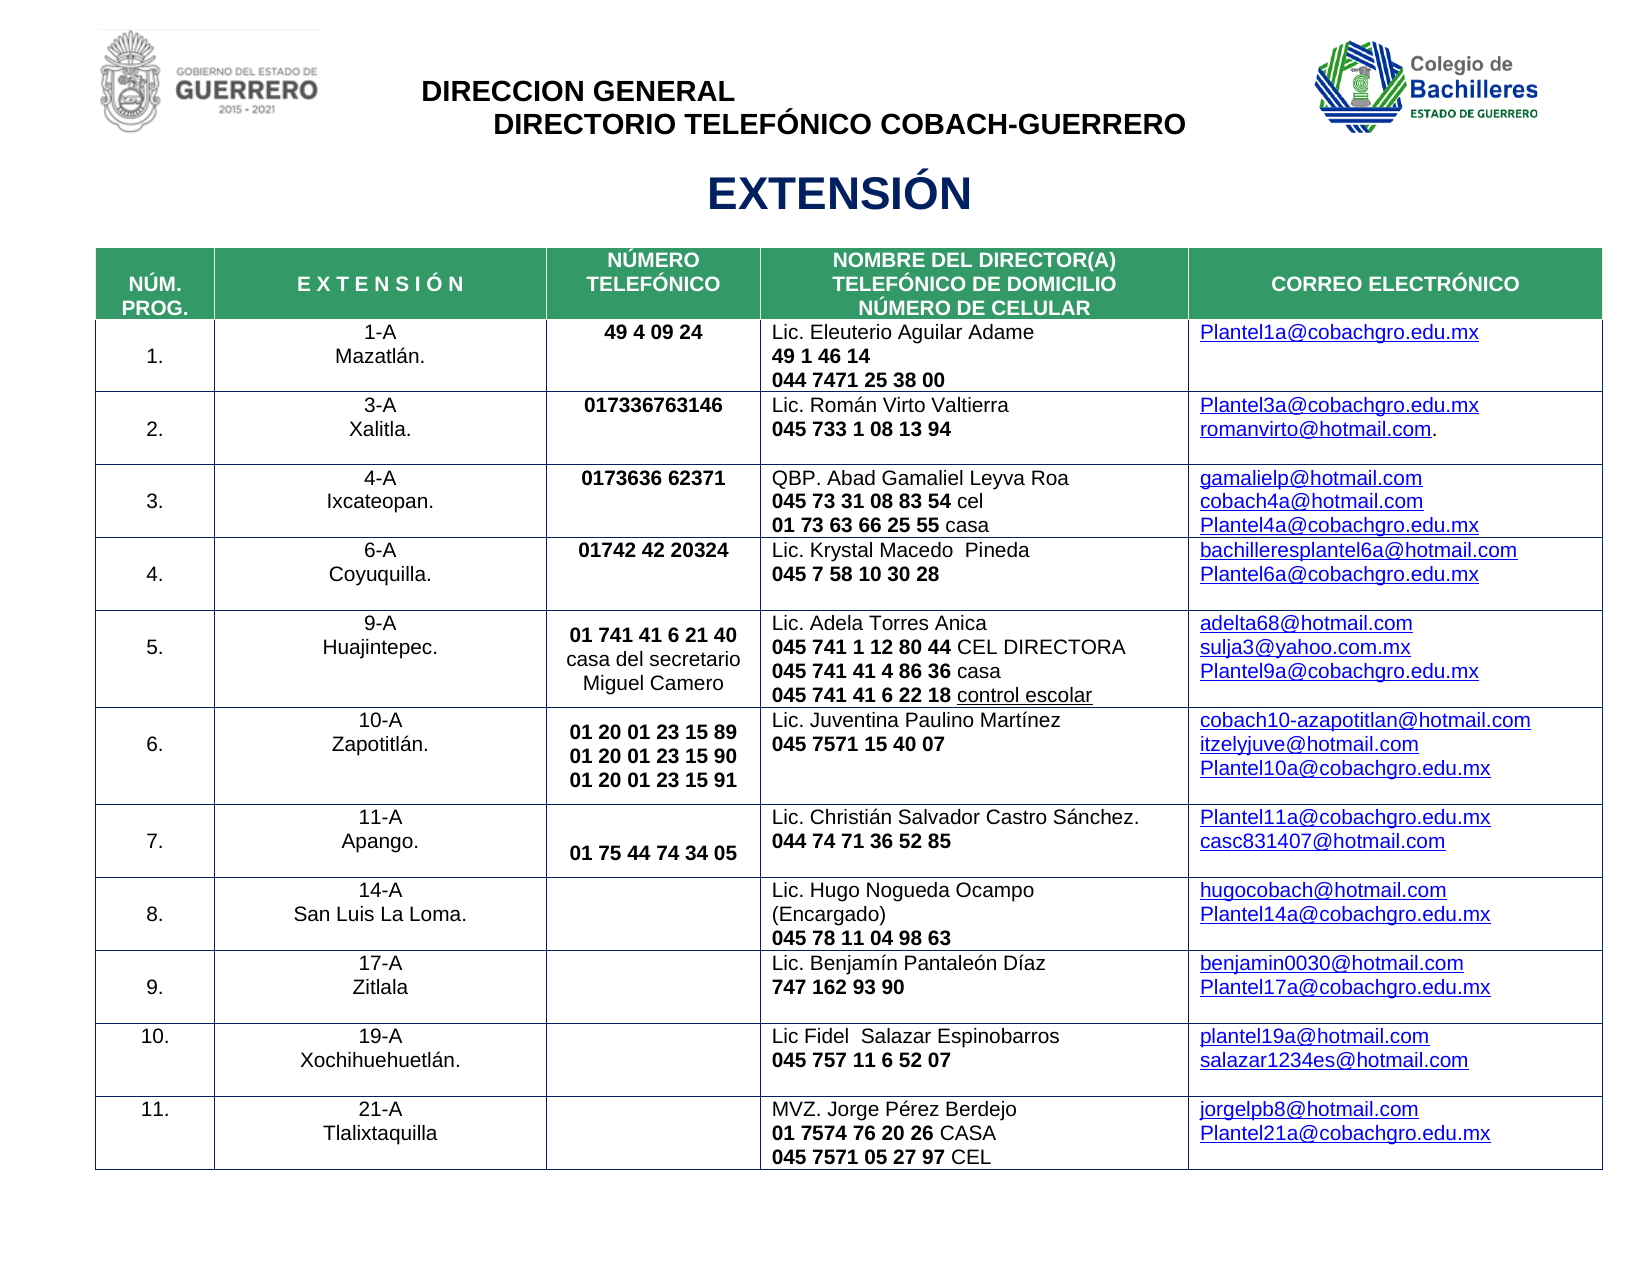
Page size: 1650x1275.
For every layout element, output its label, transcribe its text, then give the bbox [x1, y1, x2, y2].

table_cell Plantel1a@cobachgro.edu.mx [1189, 320, 1602, 391]
table_cell 14-A San Luis La Loma. [215, 878, 546, 950]
table_cell Lic. Adela Torres Anica 045 741 1 12 80 44 CEL DIRECTORA 045 741 41 4 86 36 casa 045 741 41 6 22 18 control escolar [761, 611, 1188, 707]
table_cell gamalielp@hotmail.com cobach4a@hotmail.com Plantel4a@cobachgro.edu.mx [1189, 465, 1602, 537]
table_cell 10-A Zapotitlán. [215, 708, 546, 804]
table_cell 1. [96, 320, 214, 391]
table_cell Lic. Krystal Macedo Pineda 045 7 58 10 30 28 [761, 538, 1188, 610]
table_cell 9. [96, 951, 214, 1023]
table_header NOMBRE DEL DIRECTOR(A) TELEFÓNICO DE DOMICILIO NÚMERO DE CELULAR [761, 248, 1188, 319]
table_cell 01742 42 20324 [547, 538, 760, 610]
table_cell [547, 878, 760, 950]
table_cell 01 20 01 23 15 89 01 20 01 23 15 90 01 20 01 23 15 91 [547, 708, 760, 804]
table_cell Lic. Hugo Nogueda Ocampo (Encargado) 045 78 11 04 98 63 [761, 878, 1188, 950]
table_cell 8. [96, 878, 214, 950]
table_cell cobach10-azapotitlan@hotmail.com itzelyjuve@hotmail.com Plantel10a@cobachgro.edu.mx [1189, 708, 1602, 804]
table_cell 10. [96, 1024, 214, 1096]
table_cell Lic Fidel Salazar Espinobarros 045 757 11 6 52 07 [761, 1024, 1188, 1096]
table_cell 6-A Coyuquilla. [215, 538, 546, 610]
table_cell 19-A Xochihuehuetlán. [215, 1024, 546, 1096]
table_cell Plantel3a@cobachgro.edu.mx romanvirto@hotmail.com. [1189, 392, 1602, 464]
table_cell 17-A Zitlala [215, 951, 546, 1023]
table_cell 11. [96, 1097, 214, 1168]
table_cell 21-A Tlalixtaquilla [215, 1097, 546, 1168]
text EXTENSIÓN [118, 166, 1561, 219]
table_cell bachilleresplantel6a@hotmail.com Plantel6a@cobachgro.edu.mx [1189, 538, 1602, 610]
table_cell 4-A Ixcateopan. [215, 465, 546, 537]
table_header NÚMERO TELEFÓNICO [547, 248, 760, 319]
table_cell adelta68@hotmail.com sulja3@yahoo.com.mx Plantel9a@cobachgro.edu.mx [1189, 611, 1602, 707]
table_cell 4. [96, 538, 214, 610]
table_cell Lic. Eleuterio Aguilar Adame 49 1 46 14 044 7471 25 38 00 [761, 320, 1188, 391]
table_cell QBP. Abad Gamaliel Leyva Roa 045 73 31 08 83 54 cel 01 73 63 66 25 55 casa [761, 465, 1188, 537]
table_cell Lic. Christián Salvador Castro Sánchez. 044 74 71 36 52 85 [761, 805, 1188, 877]
table_cell MVZ. Jorge Pérez Berdejo 01 7574 76 20 26 CASA 045 7571 05 27 97 CEL [761, 1097, 1188, 1168]
table_header E X T E N S I Ó N [215, 248, 546, 319]
table_cell 5. [96, 611, 214, 707]
table_header NÚM. PROG. [96, 248, 214, 319]
table_cell 01 75 44 74 34 05 [547, 805, 760, 877]
table_cell 0173636 62371 [547, 465, 760, 537]
table_cell jorgelpb8@hotmail.com Plantel21a@cobachgro.edu.mx [1189, 1097, 1602, 1168]
table_cell [547, 1097, 760, 1168]
table_cell benjamin0030@hotmail.com Plantel17a@cobachgro.edu.mx [1189, 951, 1602, 1023]
table_cell Plantel11a@cobachgro.edu.mx casc831407@hotmail.com [1189, 805, 1602, 877]
table_cell Lic. Benjamín Pantaleón Díaz 747 162 93 90 [761, 951, 1188, 1023]
table_cell plantel19a@hotmail.com salazar1234es@hotmail.com [1189, 1024, 1602, 1096]
table_cell 3. [96, 465, 214, 537]
table_cell 2. [96, 392, 214, 464]
table_cell 6. [96, 708, 214, 804]
picture [1314, 40, 1538, 133]
table_header CORREO ELECTRÓNICO [1189, 248, 1602, 319]
table_cell [547, 1024, 760, 1096]
table_cell 9-A Huajintepec. [215, 611, 546, 707]
table_cell Lic. Juventina Paulino Martínez 045 7571 15 40 07 [761, 708, 1188, 804]
table_cell 01 741 41 6 21 40 casa del secretario Miguel Camero [547, 611, 760, 707]
table_cell 017336763146 [547, 392, 760, 464]
table_cell 3-A Xalitla. [215, 392, 546, 464]
table_cell [547, 951, 760, 1023]
table_cell 1-A Mazatlán. [215, 320, 546, 391]
table_cell Lic. Román Virto Valtierra 045 733 1 08 13 94 [761, 392, 1188, 464]
table_cell 49 4 09 24 [547, 320, 760, 391]
table_cell 7. [96, 805, 214, 877]
table_cell 11-A Apango. [215, 805, 546, 877]
table_cell hugocobach@hotmail.com Plantel14a@cobachgro.edu.mx [1189, 878, 1602, 950]
